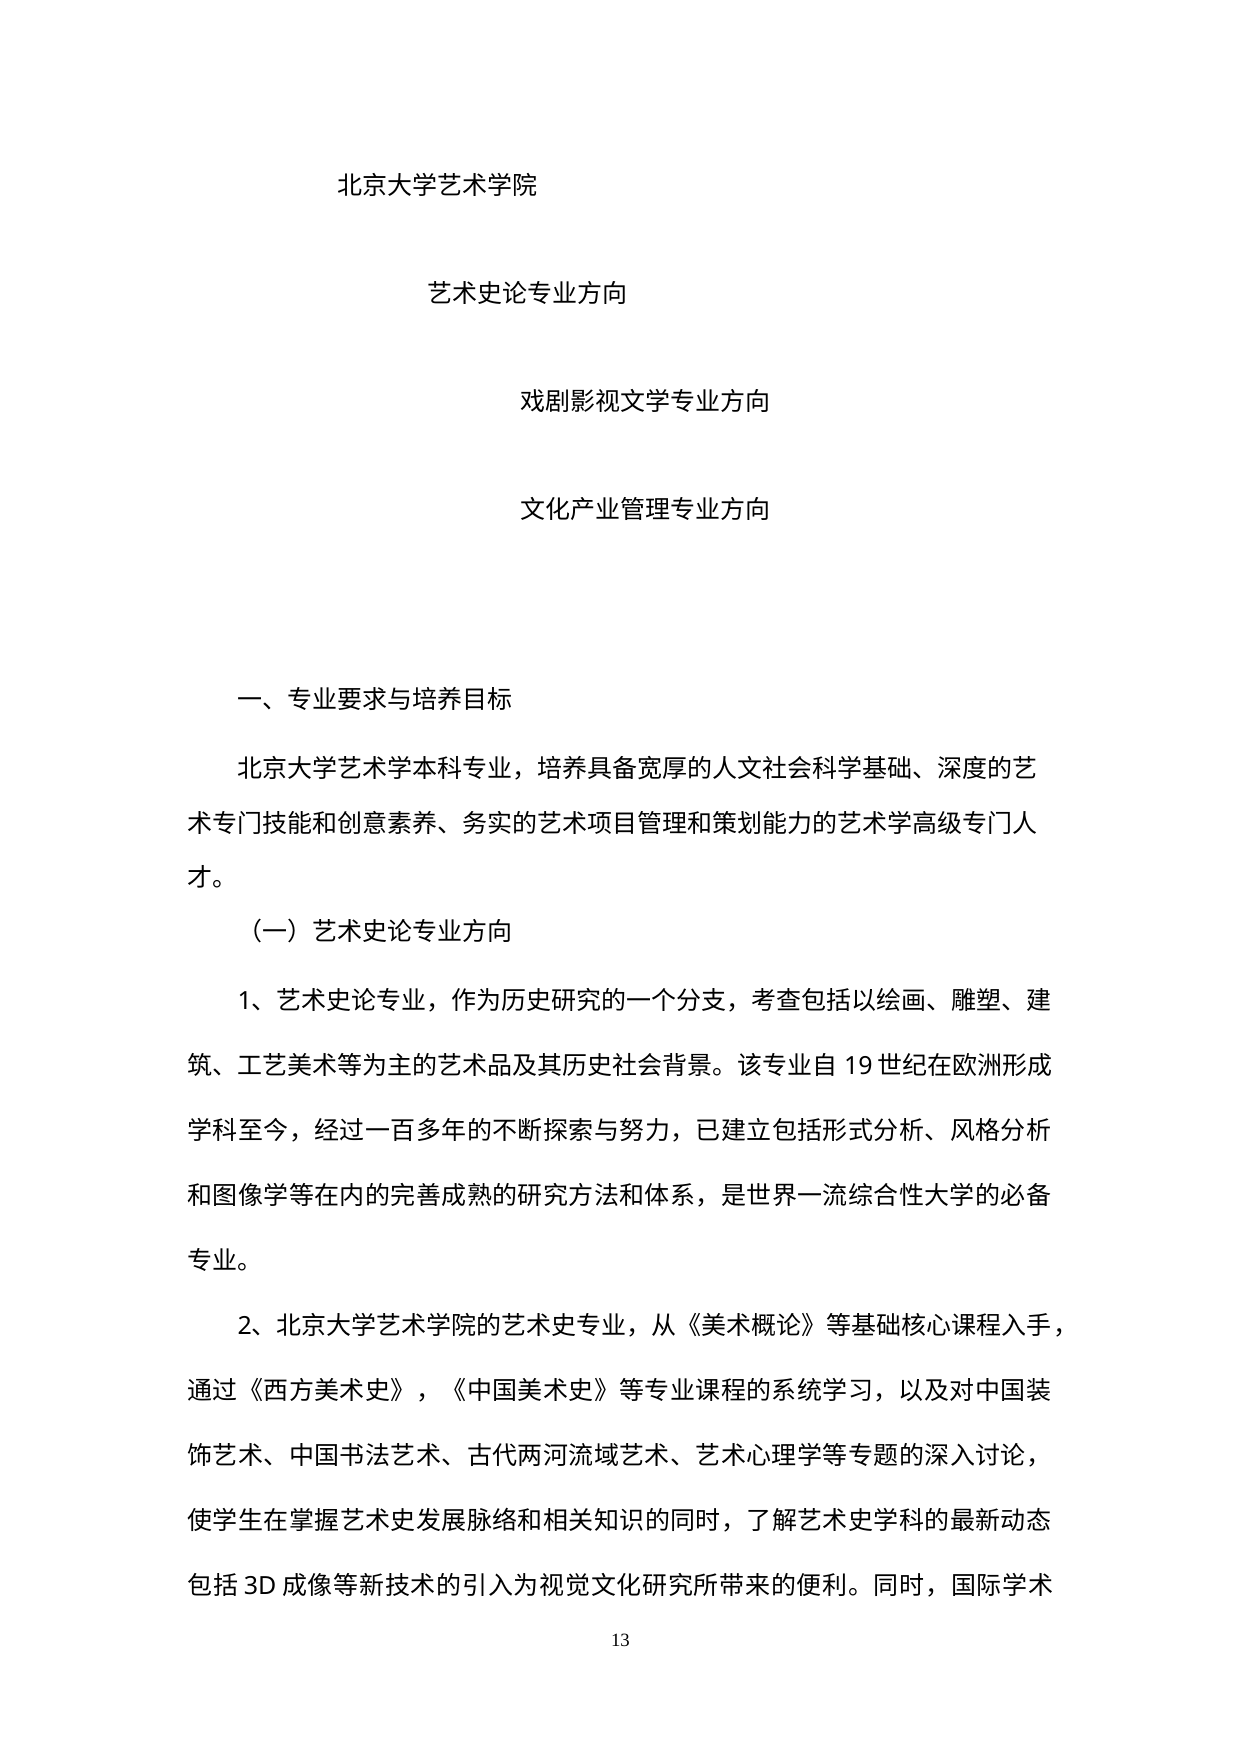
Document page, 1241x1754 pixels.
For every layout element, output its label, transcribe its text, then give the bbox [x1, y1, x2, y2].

text 艺术史论专业方向 [187, 259, 1053, 324]
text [187, 1291, 1053, 1616]
text 1、艺术史论专业，作为历史研究的一个分支，考查包括以绘画、雕塑、建筑、工艺美术等为主的艺术品及其历史社会背景。该专业自19世纪在欧洲形成学科至今，经过一百多年的不断探索与努力，已建立包括形式分析、风格分析和图像学等在内的完善成熟的研究方法和体系，是世界一流综合性大学的必备专业。 [187, 966, 1053, 1291]
text 文化产业管理专业方向 [187, 475, 1053, 540]
text （一）艺术史论专业方向 [187, 912, 1053, 948]
text 北京大学艺术学院 [187, 151, 1053, 216]
text 戏剧影视文学专业方向 [187, 367, 1053, 432]
text 一、专业要求与培养目标 [187, 666, 1053, 731]
text 北京大学艺术学本科专业，培养具备宽厚的人文社会科学基础、深度的艺术专门技能和创意素养、务实的艺术项目管理和策划能力的艺术学高级专门人才。 [187, 749, 1053, 894]
